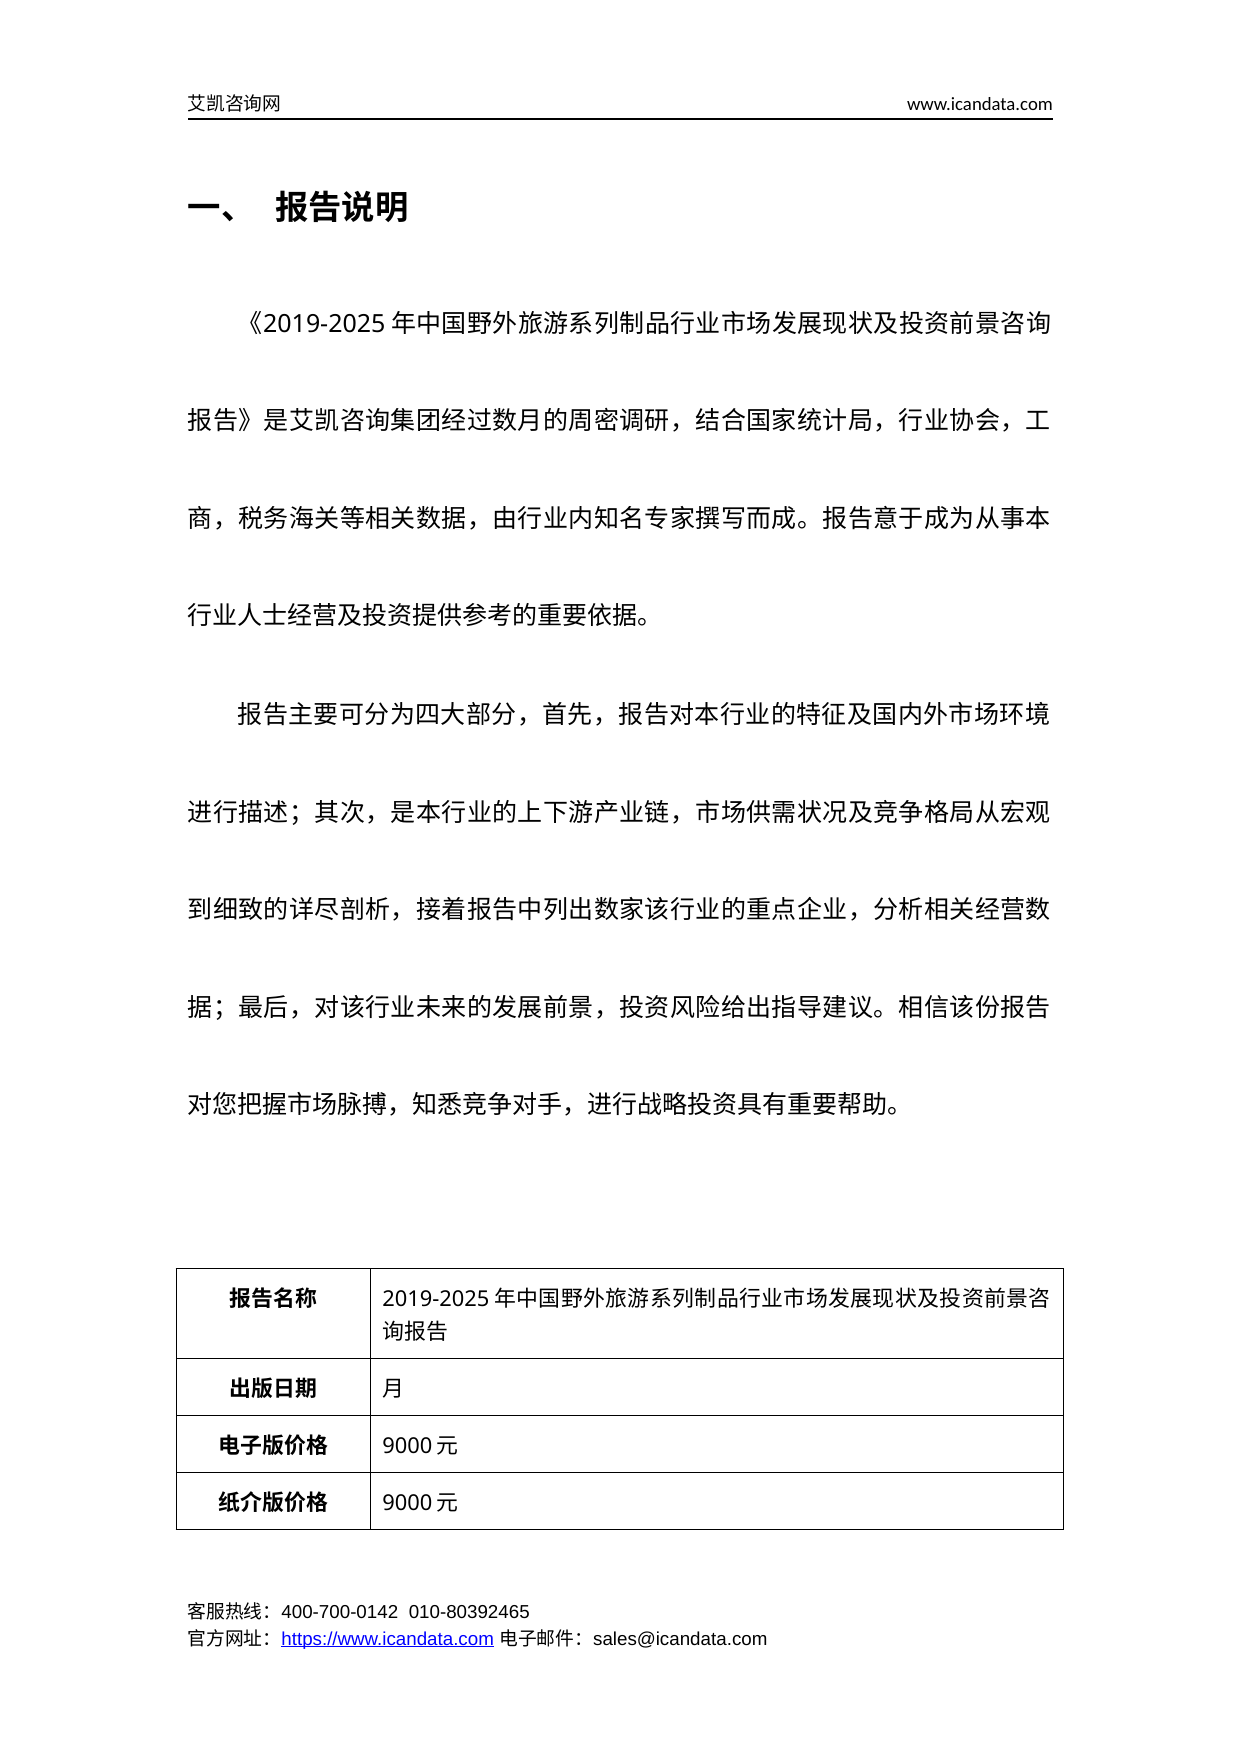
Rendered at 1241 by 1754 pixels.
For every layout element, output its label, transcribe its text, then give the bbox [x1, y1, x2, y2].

text 报告主要可分为四大部分，首先，报告对本行业的特征及国内外市场环境进行描述；其次，是本行业的上下游产业链，市场供需状况及竞争格局从宏观到细致的详尽剖析，接着报告中列出数家该行业的重点企业，分析相关经营数据；最后，对该行业未来的发展前景，投资风险给出指导建议。相信该份报告对您把握市场脉搏，知悉竞争对手，进行战略投资具有重要帮助。 [187, 681, 1053, 1136]
table_header 2019-2025年中国野外旅游系列制品行业市场发展现状及投资前景咨询报告 [371, 1269, 1063, 1358]
table_cell 电子版价格 [177, 1416, 370, 1472]
text 《2019-2025年中国野外旅游系列制品行业市场发展现状及投资前景咨询报告》是艾凯咨询集团经过数月的周密调研，结合国家统计局，行业协会，工商，税务海关等相关数据，由行业内知名专家撰写而成。报告意于成为从事本行业人士经营及投资提供参考的重要依据。 [187, 289, 1053, 646]
table_cell 纸介版价格 [177, 1473, 370, 1529]
table_cell 9000元 [371, 1473, 1063, 1529]
table_cell 月 [371, 1359, 1063, 1415]
table_cell 9000元 [371, 1416, 1063, 1472]
table_cell 出版日期 [177, 1359, 370, 1415]
subtitle 报告说明 [187, 172, 1053, 237]
table_header 报告名称 [177, 1269, 370, 1358]
